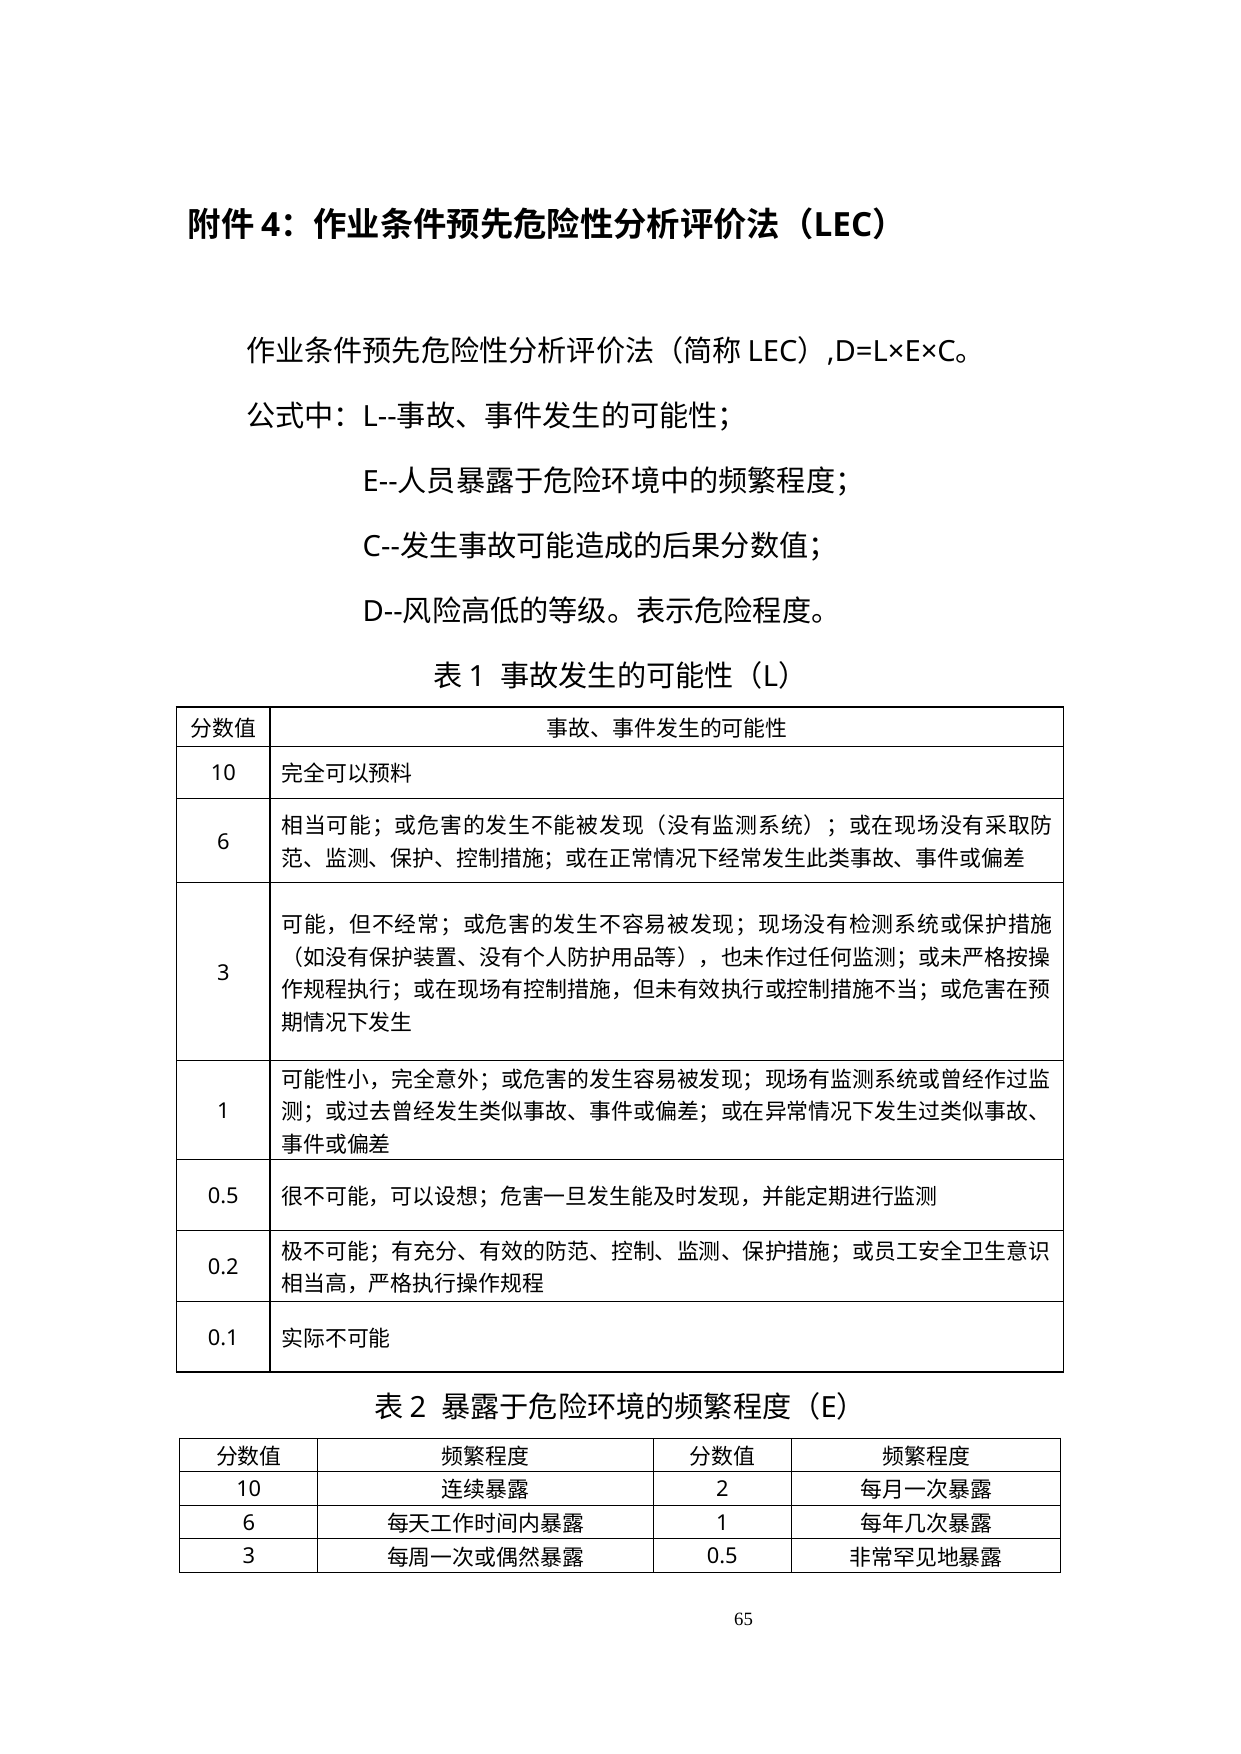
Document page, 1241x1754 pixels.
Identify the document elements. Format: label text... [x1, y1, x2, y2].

table_header 频繁程度 [318, 1439, 653, 1471]
table_cell 非常罕见地暴露 [792, 1539, 1060, 1572]
table_cell 可能性小，完全意外；或危害的发生容易被发现；现场有监测系统或曾经作过监测；或过去曾经发生类似事故、事件或偏差；或在异常情况下发生过类似事故、事件或偏差 [271, 1061, 1063, 1159]
table_cell 1 [654, 1506, 791, 1538]
text 作业条件预先危险性分析评价法（简称LEC）,D=L×E×C。 [187, 316, 1053, 381]
table_cell 2 [654, 1472, 791, 1504]
table_cell 0.2 [177, 1231, 269, 1301]
subtitle 附件4：作业条件预先危险性分析评价法（LEC） [187, 189, 1053, 254]
table_cell 0.5 [654, 1539, 791, 1572]
text D--风险高低的等级。表示危险程度。 [187, 576, 1053, 641]
table_cell 相当可能；或危害的发生不能被发现（没有监测系统）；或在现场没有采取防范、监测、保护、控制措施；或在正常情况下经常发生此类事故、事件或偏差 [271, 799, 1063, 882]
table_cell 连续暴露 [318, 1472, 653, 1504]
table_cell 0.1 [177, 1302, 269, 1371]
table_cell 每月一次暴露 [792, 1472, 1060, 1504]
table_cell 完全可以预料 [271, 747, 1063, 798]
table_header 分数值 [177, 708, 269, 746]
table_header 频繁程度 [792, 1439, 1060, 1471]
text 表1 事故发生的可能性（L） [187, 641, 1053, 706]
list -发生事故可能造成的后果分数值； [187, 511, 1053, 576]
table_header 分数值 [180, 1439, 317, 1471]
table_header 分数值 [654, 1439, 791, 1471]
table_cell 可能，但不经常；或危害的发生不容易被发现；现场没有检测系统或保护措施（如没有保护装置、没有个人防护用品等），也未作过任何监测；或未严格按操作规程执行；或在现场有控制措施，但未有效执行或控制措施不当；或危害在预期情况下发生 [271, 883, 1063, 1060]
list -人员暴露于危险环境中的频繁程度； [187, 446, 1053, 511]
table_cell 3 [180, 1539, 317, 1572]
table_cell 每天工作时间内暴露 [318, 1506, 653, 1538]
text 公式中：L--事故、事件发生的可能性； [187, 381, 1053, 446]
table_cell 10 [177, 747, 269, 798]
table_cell 每年几次暴露 [792, 1506, 1060, 1538]
text 表2 暴露于危险环境的频繁程度（E） [187, 1373, 1053, 1437]
table_cell 1 [177, 1061, 269, 1159]
table_header 事故、事件发生的可能性 [271, 708, 1063, 746]
table_cell 0.5 [177, 1160, 269, 1230]
table_cell 很不可能，可以设想；危害一旦发生能及时发现，并能定期进行监测 [271, 1160, 1063, 1230]
table_cell 6 [180, 1506, 317, 1538]
table_cell 实际不可能 [271, 1302, 1063, 1371]
table_cell 6 [177, 799, 269, 882]
table_cell 3 [177, 883, 269, 1060]
table_cell 每周一次或偶然暴露 [318, 1539, 653, 1572]
table_cell 10 [180, 1472, 317, 1504]
table_cell 极不可能；有充分、有效的防范、控制、监测、保护措施；或员工安全卫生意识相当高，严格执行操作规程 [271, 1231, 1063, 1301]
